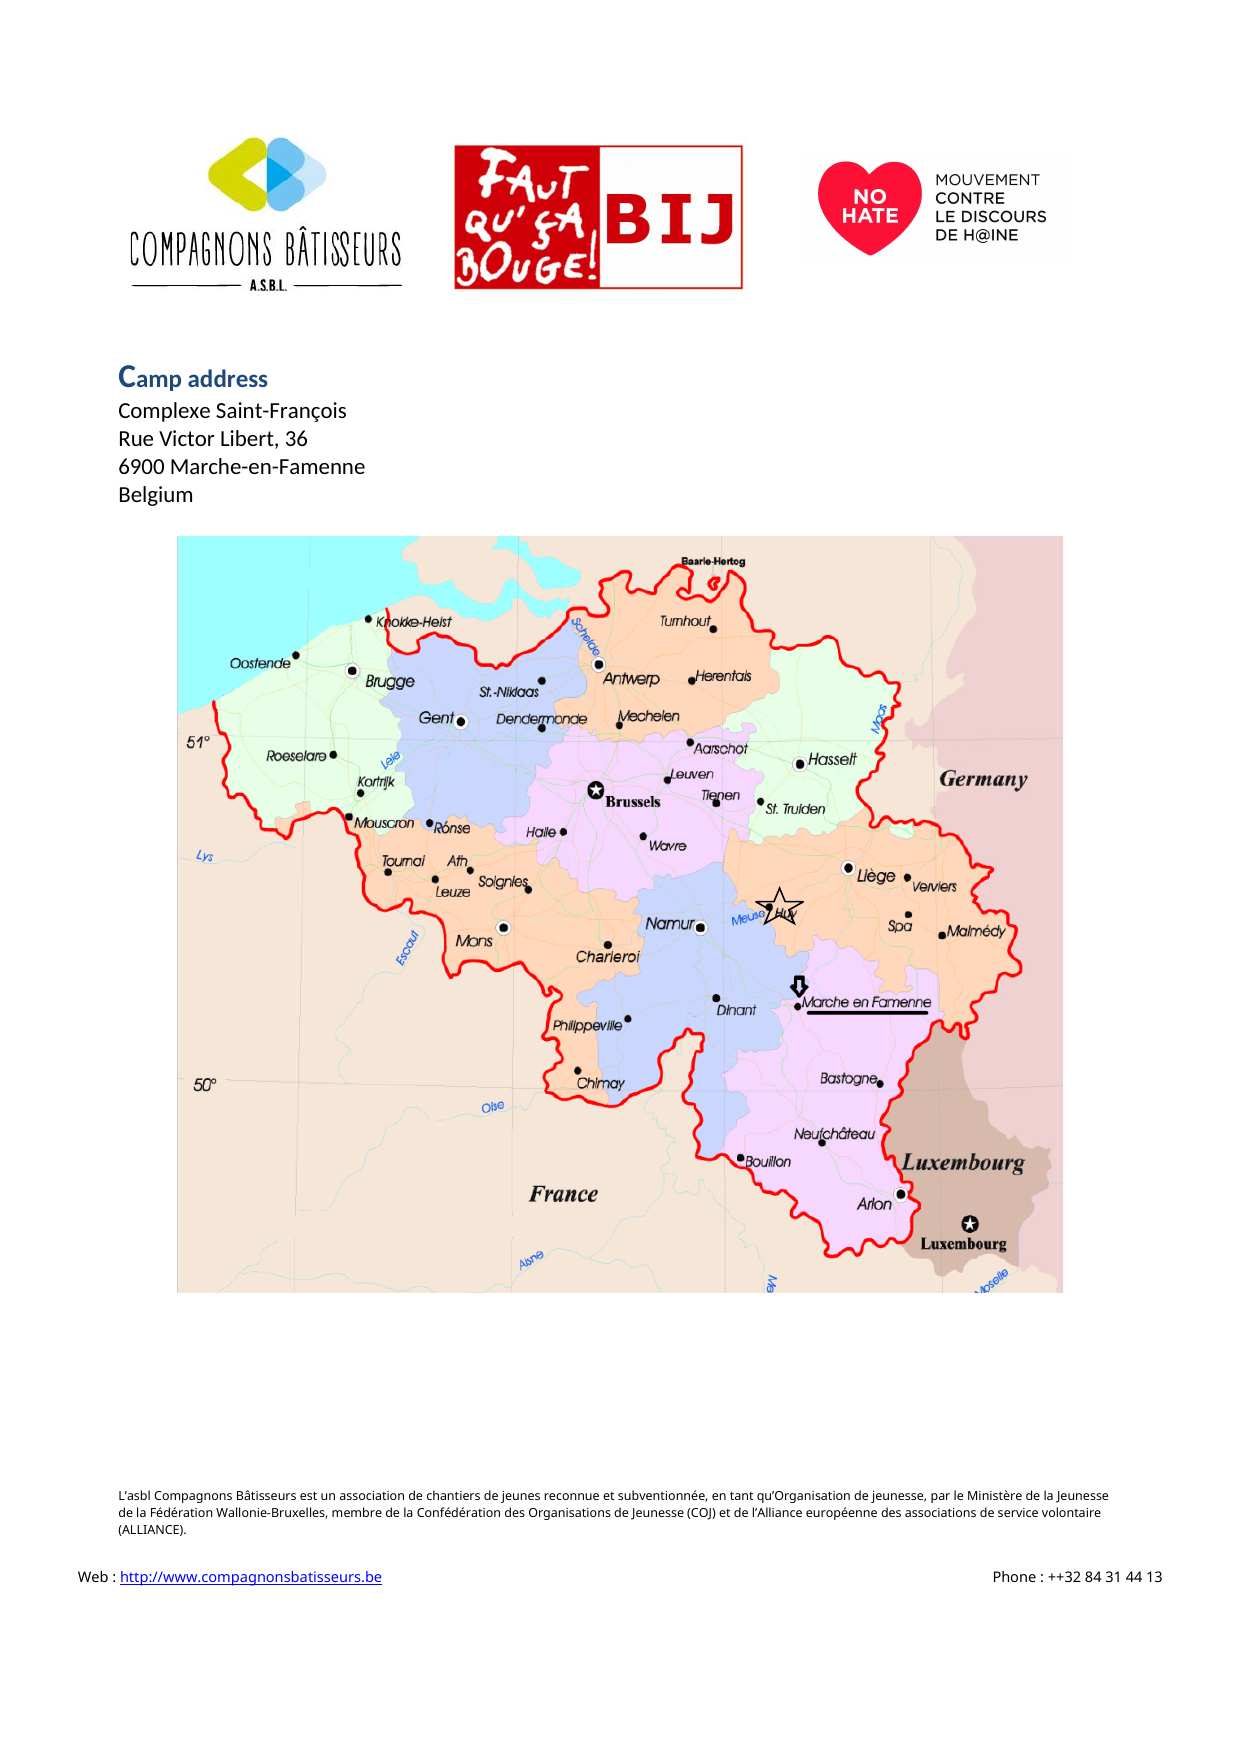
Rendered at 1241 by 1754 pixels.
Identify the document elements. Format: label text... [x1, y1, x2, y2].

picture [804, 150, 1074, 263]
text Camp address [118, 355, 1122, 396]
picture [177, 536, 1064, 1293]
text Belgium [118, 480, 1122, 508]
text 6900 Marche-en-Famenne [118, 452, 1122, 480]
text Rue Victor Libert, 36 [118, 424, 1122, 452]
picture [130, 137, 402, 291]
text Complexe Saint-François [118, 396, 1122, 424]
picture [448, 137, 750, 297]
